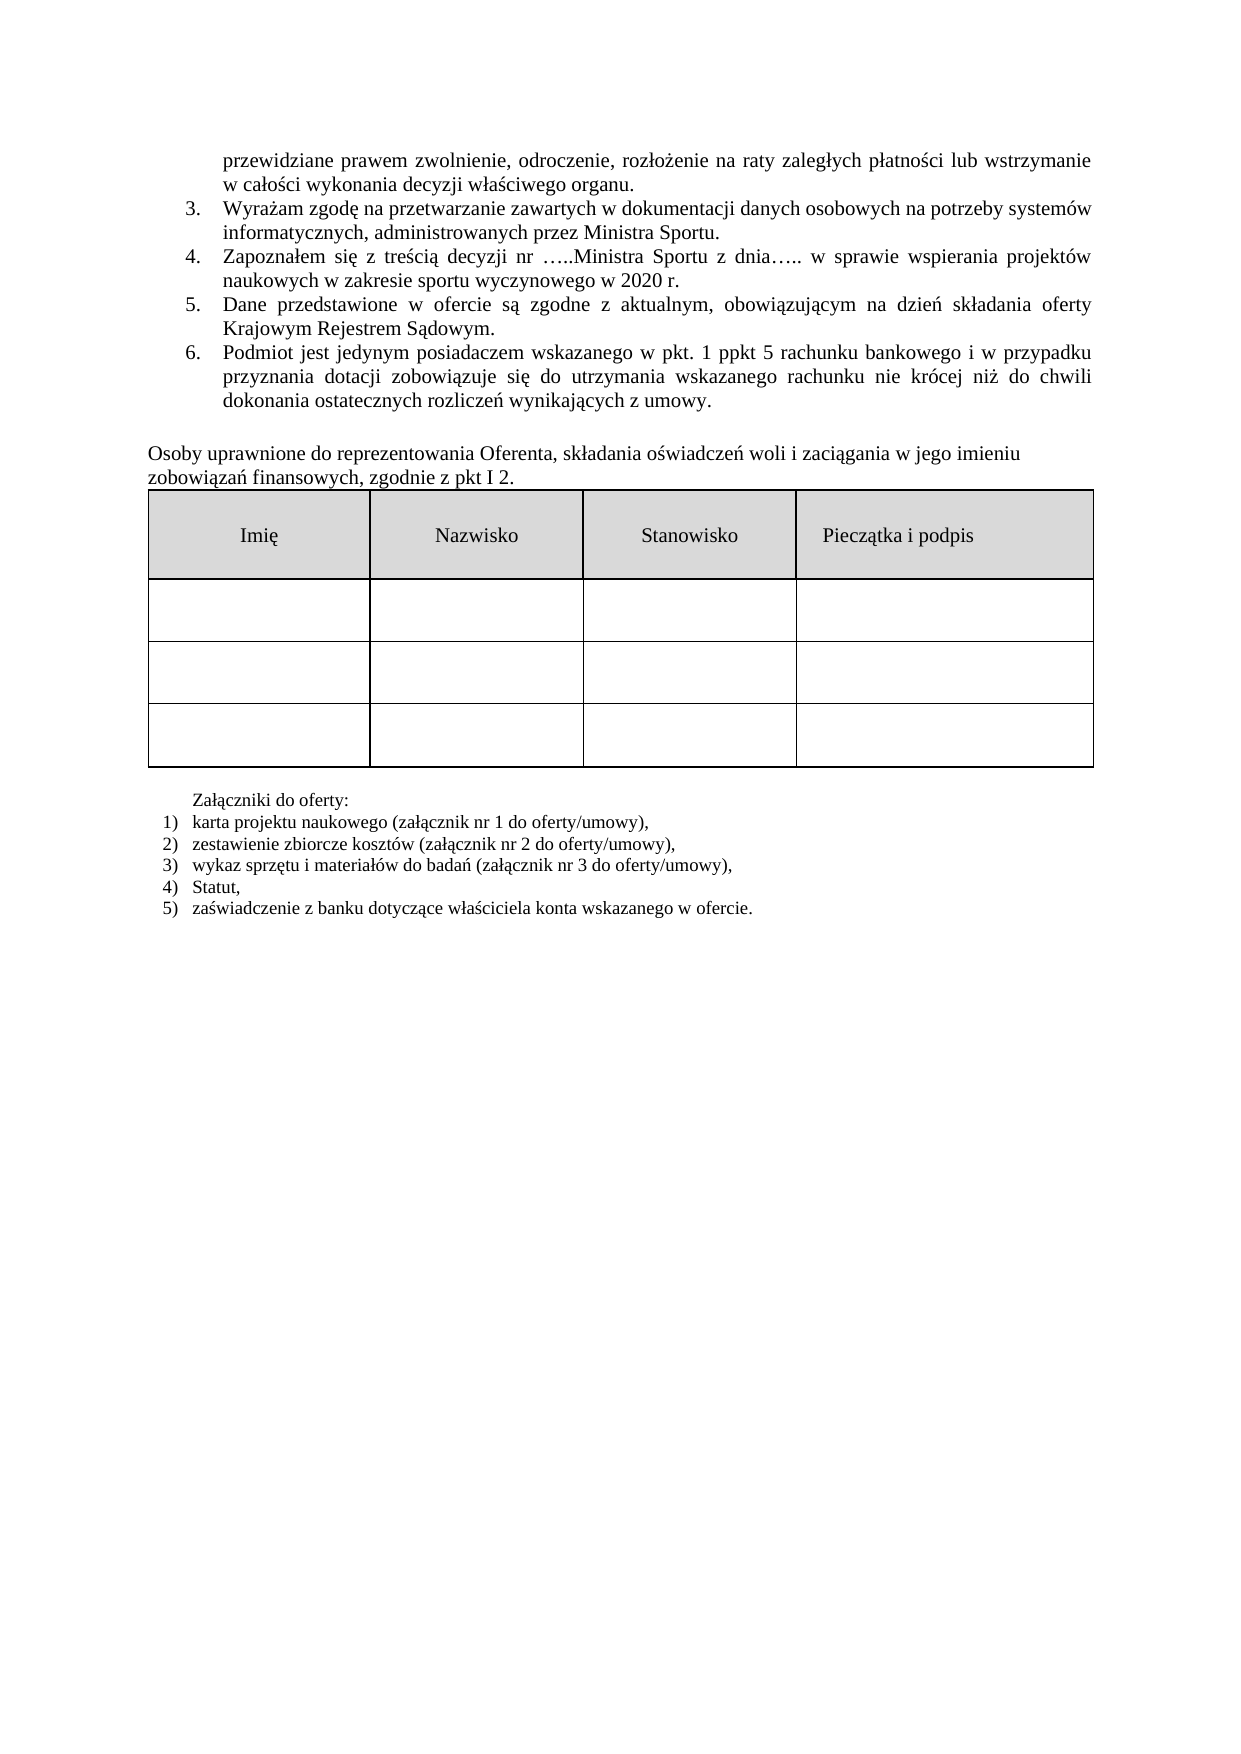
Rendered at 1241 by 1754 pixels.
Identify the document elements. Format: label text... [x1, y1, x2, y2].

table_header Nazwisko [371, 491, 582, 578]
table_cell [149, 580, 369, 641]
table_cell [149, 642, 369, 703]
table_header Pieczątka i podpis [797, 491, 1000, 578]
table_header Imię [149, 491, 369, 578]
table_cell [584, 642, 796, 703]
table_cell [797, 580, 1093, 641]
list Dane przedstawione w ofercie są zgodne z aktualnym, obowiązującym na dzień składania oferty Krajowym Rejestrem Sądowym. [185, 292, 1093, 340]
table_header [1000, 491, 1093, 578]
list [185, 148, 1093, 196]
text Załączniki do oferty: [192, 789, 1093, 811]
table_cell [797, 642, 1093, 703]
list Zapoznałem się z treścią decyzji nr …..Ministra Sportu z dnia….. w sprawie wspierania projektów naukowych w zakresie sportu wyczynowego w 2020 r. [185, 244, 1093, 292]
text Osoby uprawnione do reprezentowania Oferenta, składania oświadczeń woli i zaciągania w jego imieniu zobowiązań finansowych, zgodnie z pkt I 2. [148, 441, 1093, 489]
table_cell [371, 642, 583, 703]
table_cell [371, 580, 583, 641]
table_cell [371, 704, 583, 766]
table_cell [797, 704, 1093, 766]
table_cell [584, 704, 796, 766]
list Wyrażam zgodę na przetwarzanie zawartych w dokumentacji danych osobowych na potrzeby systemów informatycznych, administrowanych przez Ministra Sportu. [185, 196, 1093, 244]
table_header Stanowisko [584, 491, 795, 578]
list zaświadczenie z banku dotyczące właściciela konta wskazanego w ofercie. [162, 897, 1093, 919]
table_cell [149, 704, 369, 766]
list zestawienie zbiorcze kosztów (załącznik nr 2 do oferty/umowy), [162, 832, 1093, 854]
list karta projektu naukowego (załącznik nr 1 do oferty/umowy), [162, 811, 1093, 832]
list Podmiot jest jedynym posiadaczem wskazanego w pkt. 1 ppkt 5 rachunku bankowego i w przypadku przyznania dotacji zobowiązuje się do utrzymania wskazanego rachunku nie krócej niż do chwili dokonania ostatecznych rozliczeń wynikających z umowy. [185, 340, 1093, 412]
table_cell [584, 580, 796, 641]
list wykaz sprzętu i materiałów do badań (załącznik nr 3 do oferty/umowy), [162, 854, 1093, 876]
list Statut, [162, 876, 1093, 897]
